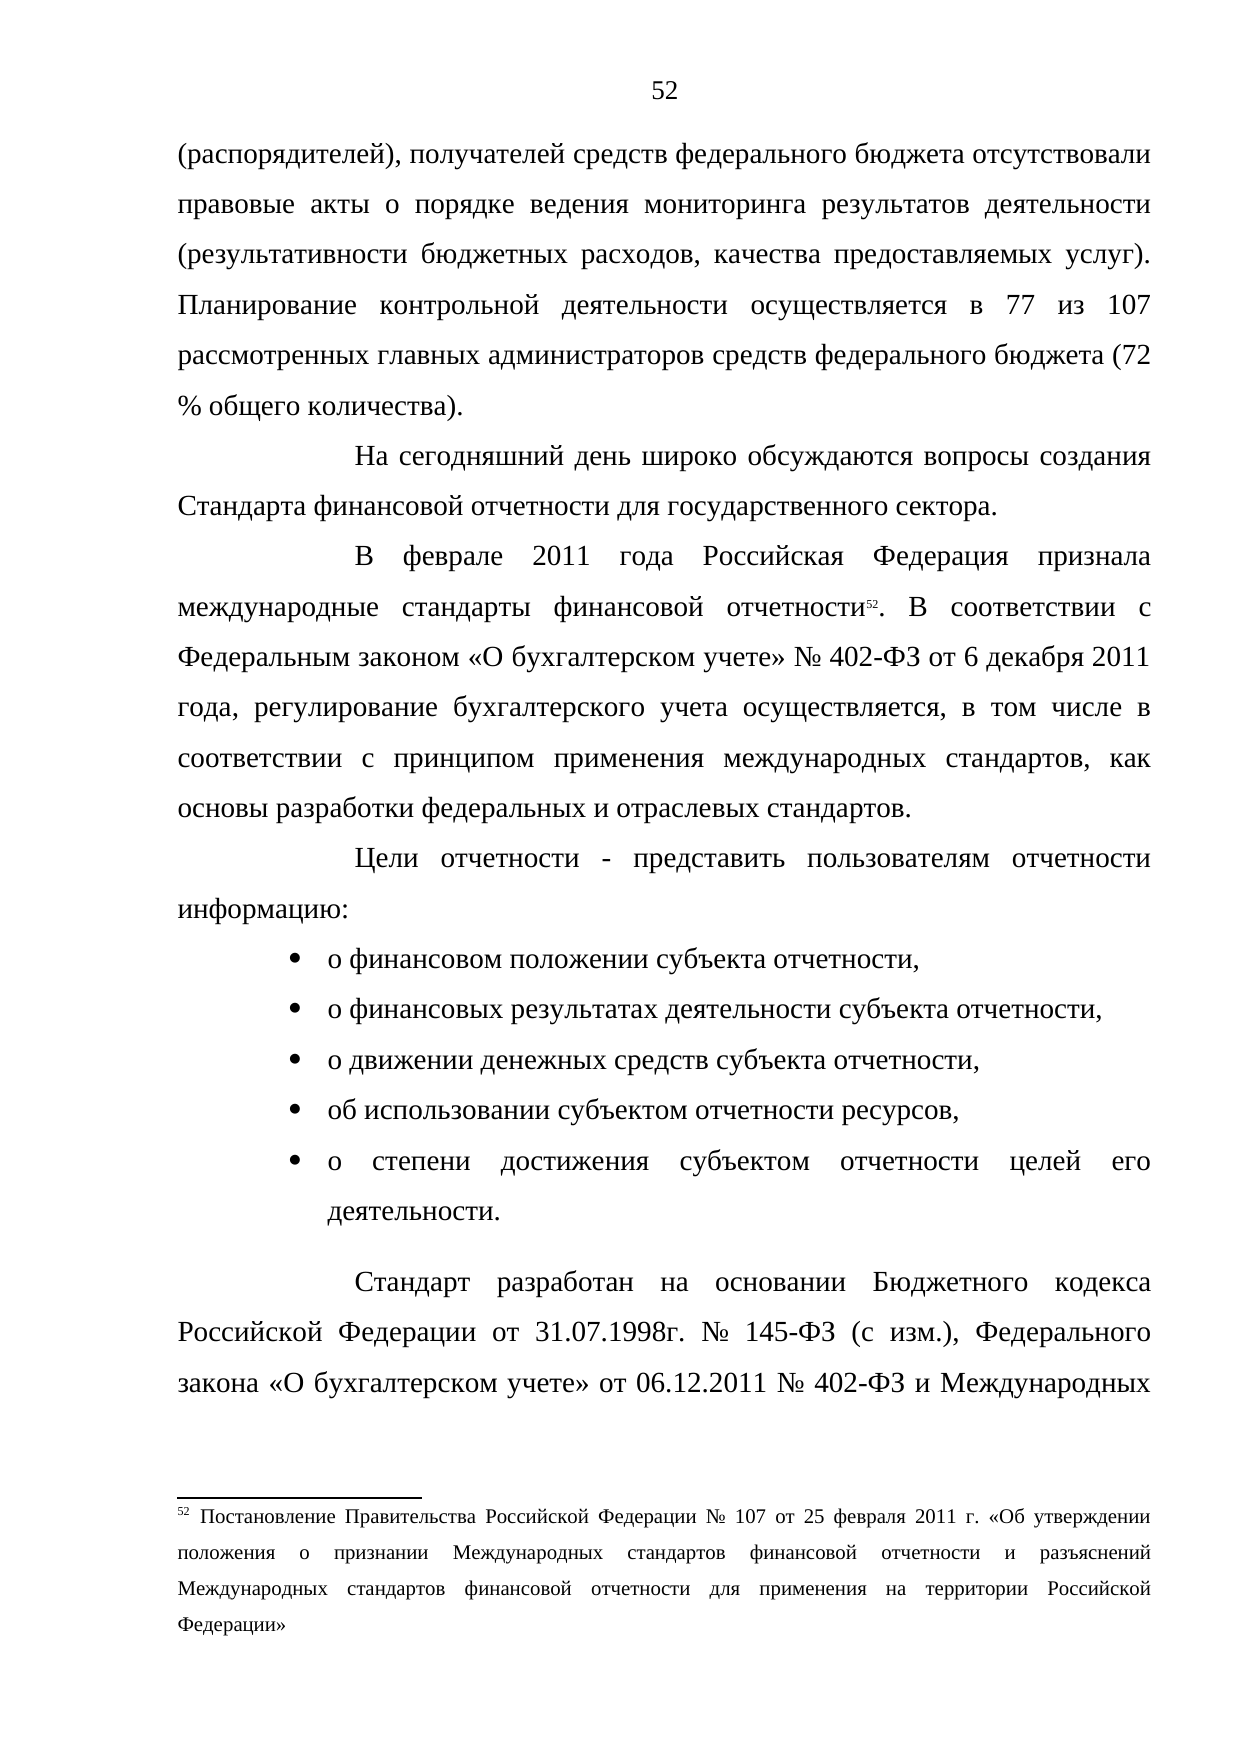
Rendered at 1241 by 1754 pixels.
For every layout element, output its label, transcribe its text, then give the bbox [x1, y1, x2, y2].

text о степени достижения субъектом отчетности целей его деятельности. [290, 1143, 1152, 1227]
text о финансовом положении субъекта отчетности, [290, 941, 1152, 975]
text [177, 136, 1152, 421]
text о финансовых результатах деятельности субъекта отчетности, [290, 991, 1152, 1025]
text об использовании субъектом отчетности ресурсов, [290, 1092, 1152, 1126]
text Цели отчетности - представить пользователям отчетности информацию: [177, 840, 1152, 924]
text В феврале 2011 года Российская Федерация признала международные стандарты финансовой отчетности. В соответствии с Федеральным законом «О бухгалтерском учете» № 402-ФЗ от 6 декабря 2011 года, регулирование бухгалтерского учета осуществляется, в том числе в соответствии с принципом применения международных стандартов, как основы разработки федеральных и отраслевых стандартов. [177, 538, 1152, 824]
text На сегодняшний день широко обсуждаются вопросы создания Стандарта финансовой отчетности для государственного сектора. [177, 438, 1152, 522]
text о движении денежных средств субъекта отчетности, [290, 1042, 1152, 1076]
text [177, 1264, 1152, 1398]
